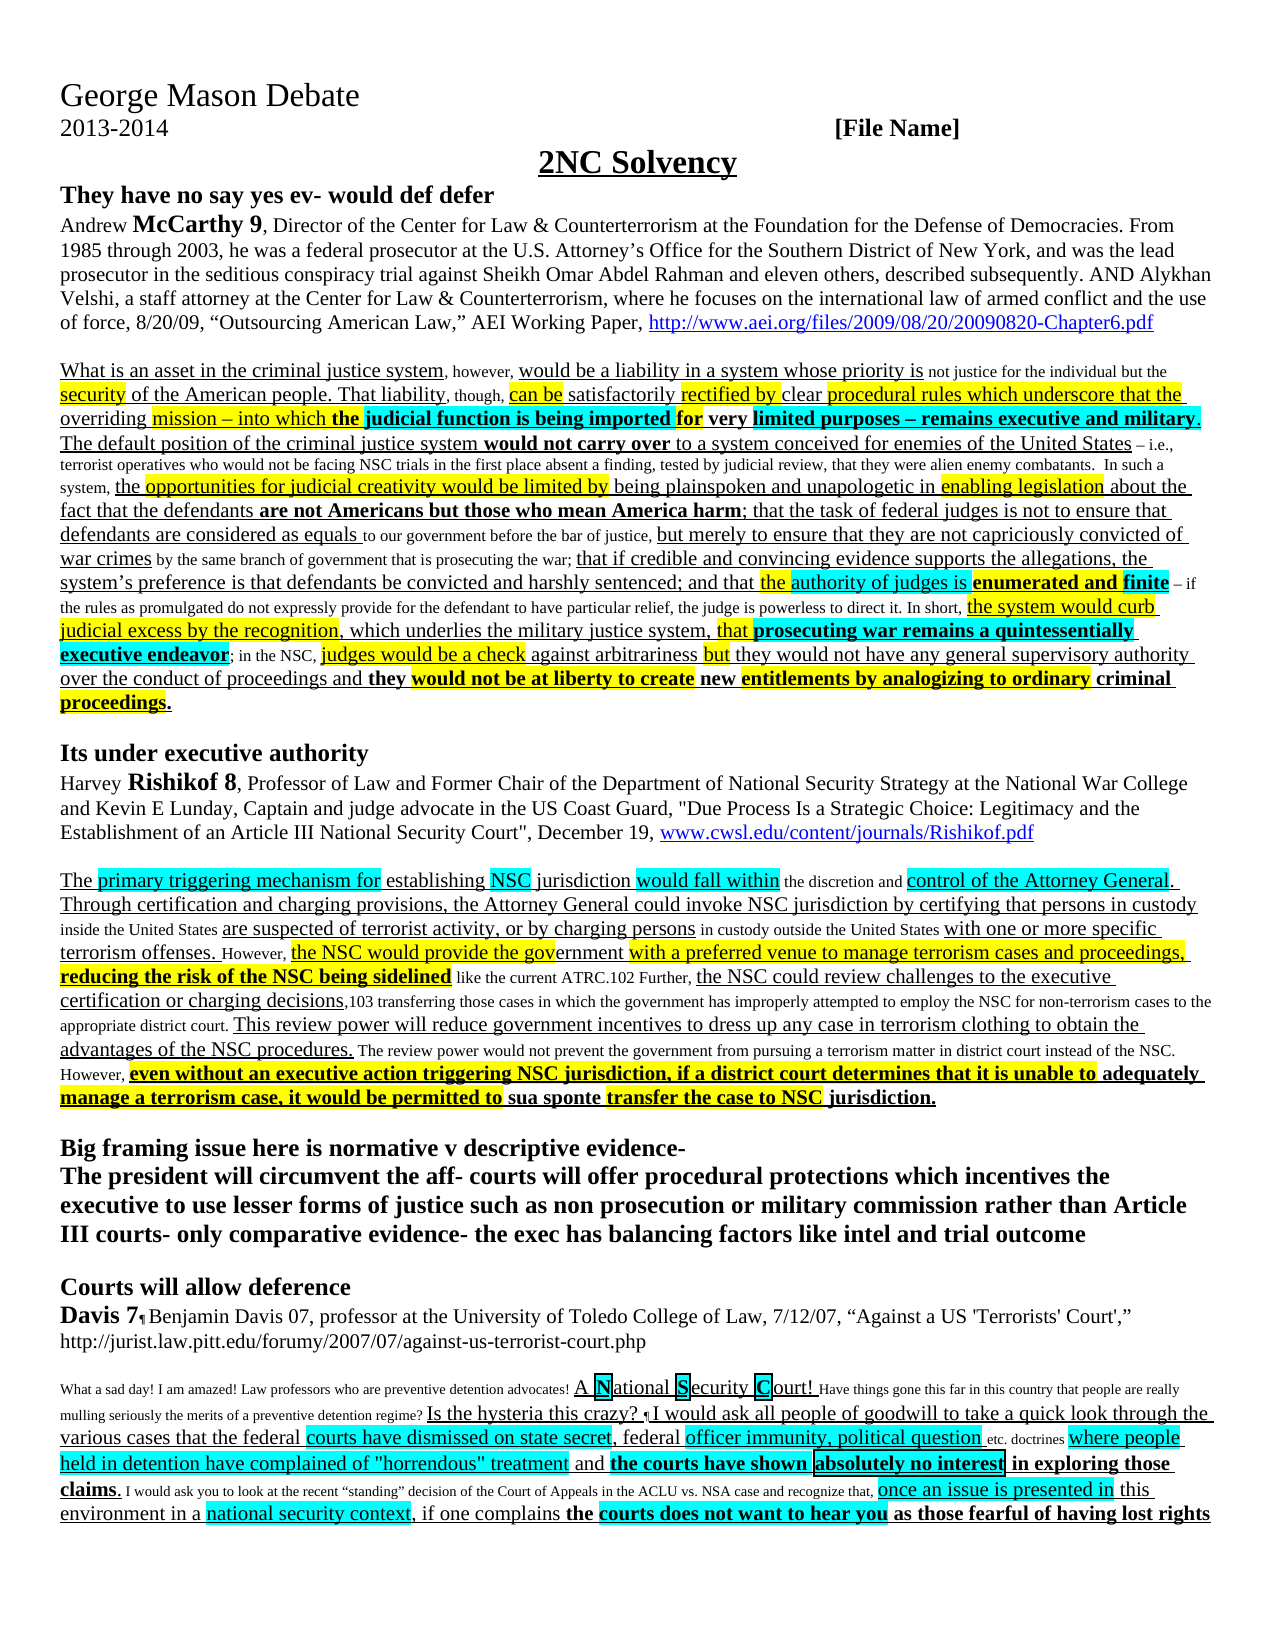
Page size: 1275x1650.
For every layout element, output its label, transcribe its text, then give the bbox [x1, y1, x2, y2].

text Harvey Rishikof 8, Professor of Law and Former Chair of the Department of National Security Strategy at the National War College and Kevin E Lunday, Captain and judge advocate in the US Coast Guard, "Due Process Is a Strategic Choice: Legitimacy and the Establishment of an Article III National Security Court", December 19, www.cwsl.edu/content/journals/Rishikof.pdf [60, 767, 1215, 844]
text What is an asset in the criminal justice system, however, would be a liability in a system whose priority is not justice for the individual but the security of the American people. That liability, though, can be satisfactorily rectified by clear procedural rules which underscore that the overriding mission – into which the judicial function is being imported for very limited purposes – remains executive and military. The default position of the criminal justice system would not carry over to a system conceived for enemies of the United States – i.e., terrorist operatives who would not be facing NSC trials in the first place absent a finding, tested by judicial review, that they were alien enemy combatants. In such a system, the opportunities for judicial creativity would be limited by being plainspoken and unapologetic in enabling legislation about the fact that the defendants are not Americans but those who mean America harm; that the task of federal judges is not to ensure that defendants are considered as equals to our government before the bar of justice, but merely to ensure that they are not capriciously convicted of war crimes by the same branch of government that is prosecuting the war; that if credible and convincing evidence supports the allegations, the system’s preference is that defendants be convicted and harshly sentenced; and that the authority of judges is enumerated and finite – if the rules as promulgated do not expressly provide for the defendant to have particular relief, the judge is powerless to direct it. In short, the system would curb judicial excess by the recognition, which underlies the military justice system, that prosecuting war remains a quintessentially executive endeavor; in the NSC, judges would be a check against arbitrariness but they would not have any general supervisory authority over the conduct of proceedings and they would not be at liberty to create new entitlements by analogizing to ordinary criminal proceedings. [60, 358, 1215, 714]
text Davis 7¶ Benjamin Davis 07, professor at the University of Toledo College of Law, 7/12/07, “Against a US 'Terrorists' Court',” http://jurist.law.pitt.edu/forumy/2007/07/against-us-terrorist-court.php [60, 1301, 1215, 1353]
subtitle 2NC Solvency [60, 142, 1215, 180]
text The primary triggering mechanism for establishing NSC jurisdiction would fall within the discretion and control of the Attorney General. Through certification and charging provisions, the Attorney General could invoke NSC jurisdiction by certifying that persons in custody inside the United States are suspected of terrorist activity, or by charging persons in custody outside the United States with one or more specific terrorism offenses. However, the NSC would provide the government with a preferred venue to manage terrorism cases and proceedings, reducing the risk of the NSC being sidelined like the current ATRC.102 Further, the NSC could review challenges to the executive certification or charging decisions,103 transferring those cases in which the government has improperly attempted to employ the NSC for non-terrorism cases to the appropriate district court. This review power will reduce government incentives to dress up any case in terrorism clothing to obtain the advantages of the NSC procedures. The review power would not prevent the government from pursuing a terrorism matter in district court instead of the NSC. However, even without an executive action triggering NSC jurisdiction, if a district court determines that it is unable to adequately manage a terrorism case, it would be permitted to sua sponte transfer the case to NSC jurisdiction. [60, 868, 1215, 1109]
subtitle Courts will allow deference [60, 1272, 1215, 1301]
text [60, 1372, 1215, 1525]
subtitle Big framing issue here is normative v descriptive evidence- [60, 1133, 1215, 1161]
subtitle They have no say yes ev- would def defer [60, 180, 1215, 209]
text Andrew McCarthy 9, Director of the Center for Law & Counterterrorism at the Foundation for the Defense of Democracies. From 1985 through 2003, he was a federal prosecutor at the U.S. Attorney’s Office for the Southern District of New York, and was the lead prosecutor in the seditious conspiracy trial against Sheikh Omar Abdel Rahman and eleven others, described subsequently. AND Alykhan Velshi, a staff attorney at the Center for Law & Counterterrorism, where he focuses on the international law of armed conflict and the use of force, 8/20/09, “Outsourcing American Law,” AEI Working Paper, http://www.aei.org/files/2009/08/20/20090820-Chapter6.pdf [60, 209, 1215, 334]
subtitle Its under executive authority [60, 738, 1215, 767]
subtitle The president will circumvent the aff- courts will offer procedural protections which incentives the executive to use lesser forms of justice such as non prosecution or military commission rather than Article III courts- only comparative evidence- the exec has balancing factors like intel and trial outcome [60, 1161, 1215, 1248]
